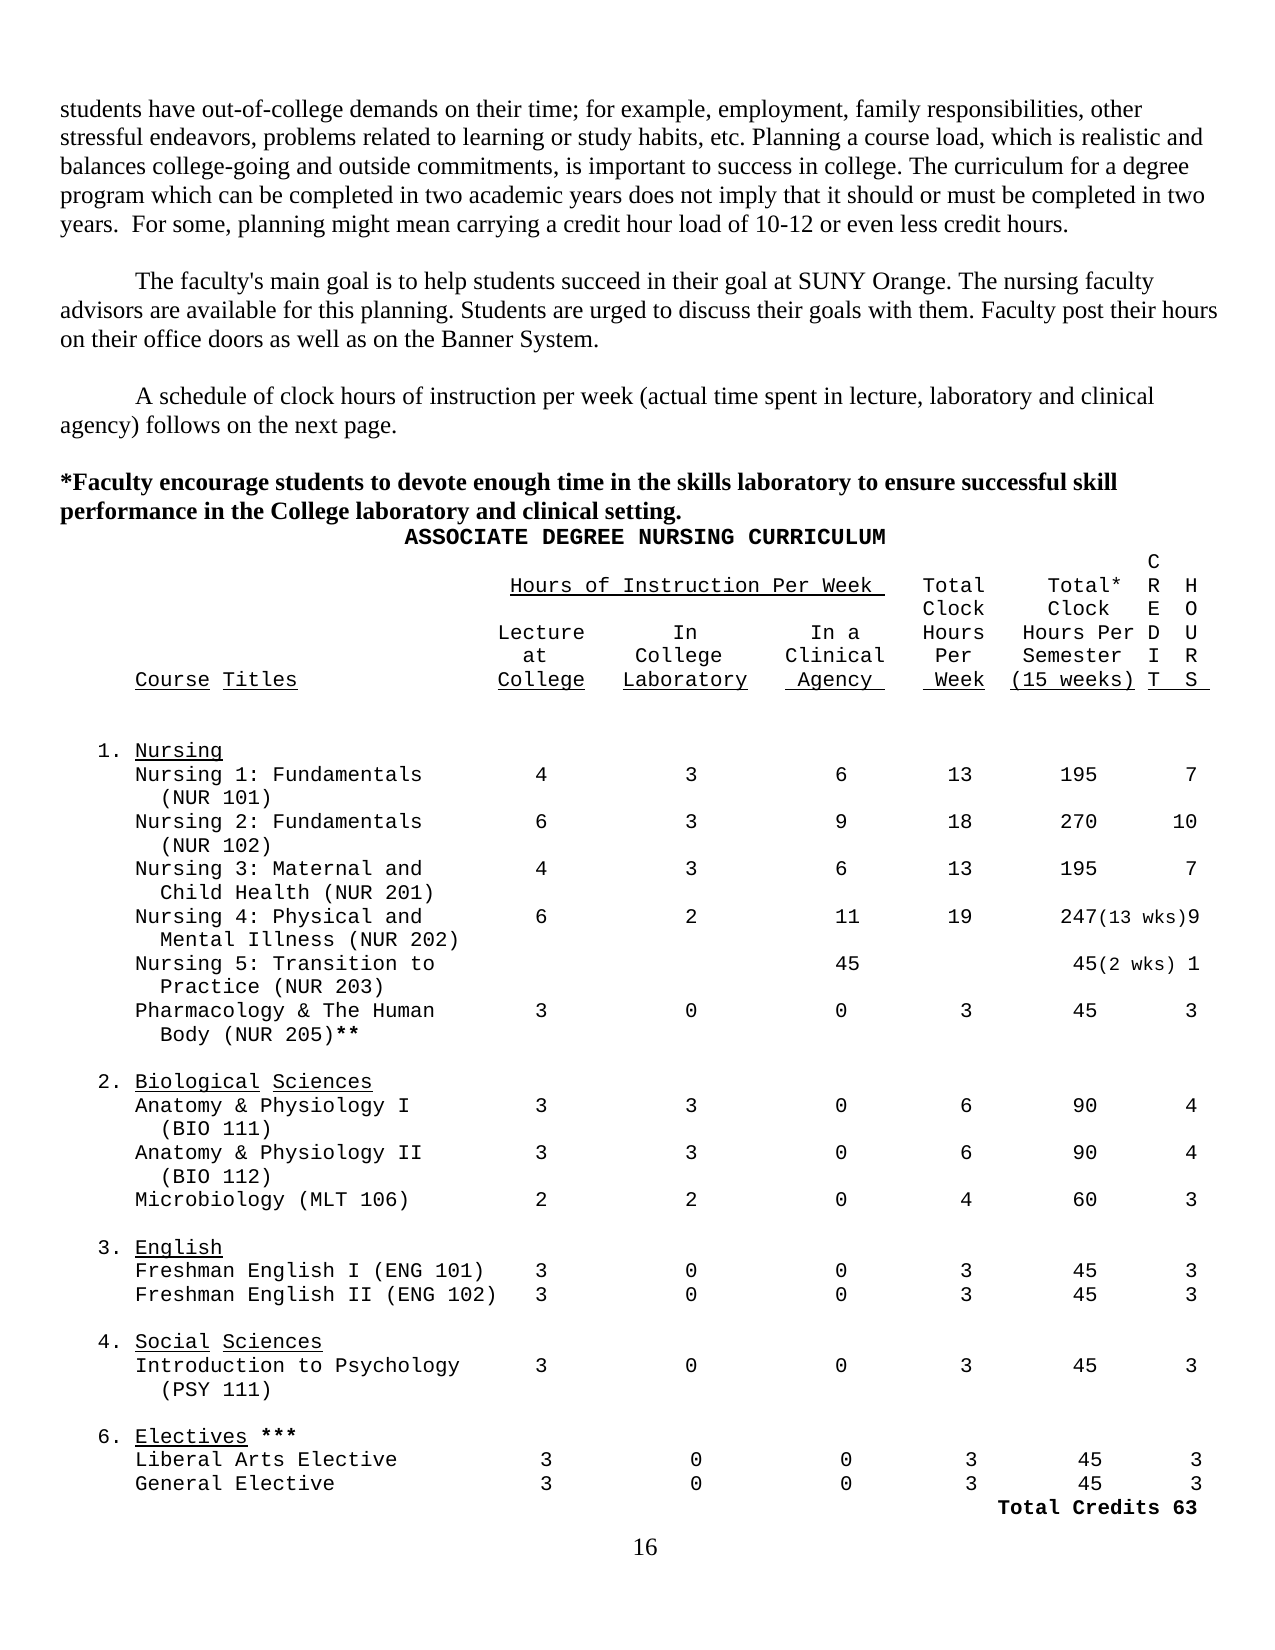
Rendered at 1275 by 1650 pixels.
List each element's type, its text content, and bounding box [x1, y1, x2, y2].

text (NUR 101) [60, 787, 1230, 811]
text 4. Social Sciences [60, 1331, 1230, 1355]
text The faculty's main goal is to help students succeed in their goal at SUNY Orange. The nursing faculty advisors are available for this planning. Students are urged to discuss their goals with them. Faculty post their hours on their office doors as well as on the Banner System. [60, 266, 1230, 352]
text Anatomy & Physiology I 3 3 0 6 90 4 [60, 1095, 1230, 1118]
text Practice (NUR 203) [60, 977, 1230, 1000]
text (BIO 112) [60, 1166, 1230, 1189]
text ASSOCIATE DEGREE NURSING CURRICULUM [60, 525, 1230, 551]
text Introduction to Psychology 3 0 0 3 45 3 [60, 1355, 1230, 1378]
text Anatomy & Physiology II 3 3 0 6 90 4 [60, 1142, 1230, 1166]
text Nursing 4: Physical and 6 2 11 19 247(13 wks)9 [60, 906, 1230, 929]
text Course Titles College Laboratory Agency Week (15 weeks) T S [60, 669, 1230, 716]
text Microbiology (MLT 106) 2 2 0 4 60 3 [60, 1189, 1230, 1213]
text Clock Clock E O [60, 598, 1230, 622]
text Body (NUR 205)** [60, 1024, 1230, 1047]
text Freshman English II (ENG 102) 3 0 0 3 45 3 [60, 1284, 1230, 1308]
text Nursing 1: Fundamentals 4 3 6 13 195 7 [60, 764, 1230, 787]
text Pharmacology & The Human 3 0 0 3 45 3 [60, 1000, 1230, 1024]
text Child Health (NUR 201) [60, 882, 1230, 906]
text Freshman English I (ENG 101) 3 0 0 3 45 3 [60, 1260, 1230, 1284]
text Lecture In In a Hours Hours Per D U [60, 622, 1230, 646]
text Nursing 5: Transition to 45 45(2 wks) 1 [60, 953, 1230, 977]
text Liberal Arts Elective 3 0 0 3 45 3 [60, 1449, 1230, 1473]
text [60, 94, 1230, 237]
text (PSY 111) [60, 1378, 1230, 1402]
text Hours of Instruction Per Week Total Total* R H [60, 574, 1230, 598]
text A schedule of clock hours of instruction per week (actual time spent in lecture, laboratory and clinical agency) follows on the next page. [60, 381, 1230, 439]
text (NUR 102) [60, 835, 1230, 858]
text 2. Biological Sciences [60, 1071, 1230, 1095]
text Nursing 2: Fundamentals 6 3 9 18 270 10 [60, 811, 1230, 835]
text (BIO 111) [60, 1118, 1230, 1142]
text Mental Illness (NUR 202) [60, 929, 1230, 953]
text General Elective 3 0 0 3 45 3 [60, 1473, 1230, 1497]
text 1. Nursing [60, 740, 1230, 764]
text Nursing 3: Maternal and 4 3 6 13 195 7 [60, 858, 1230, 882]
text Total Credits 63 [60, 1497, 1230, 1520]
text at College Clinical Per Semester I R [60, 646, 1230, 669]
text 3. English [60, 1237, 1230, 1260]
text *Faculty encourage students to devote enough time in the skills laboratory to ensure successful skill performance in the College laboratory and clinical setting. [60, 467, 1230, 525]
text 6. Electives *** [60, 1426, 1230, 1449]
text C [60, 551, 1230, 574]
